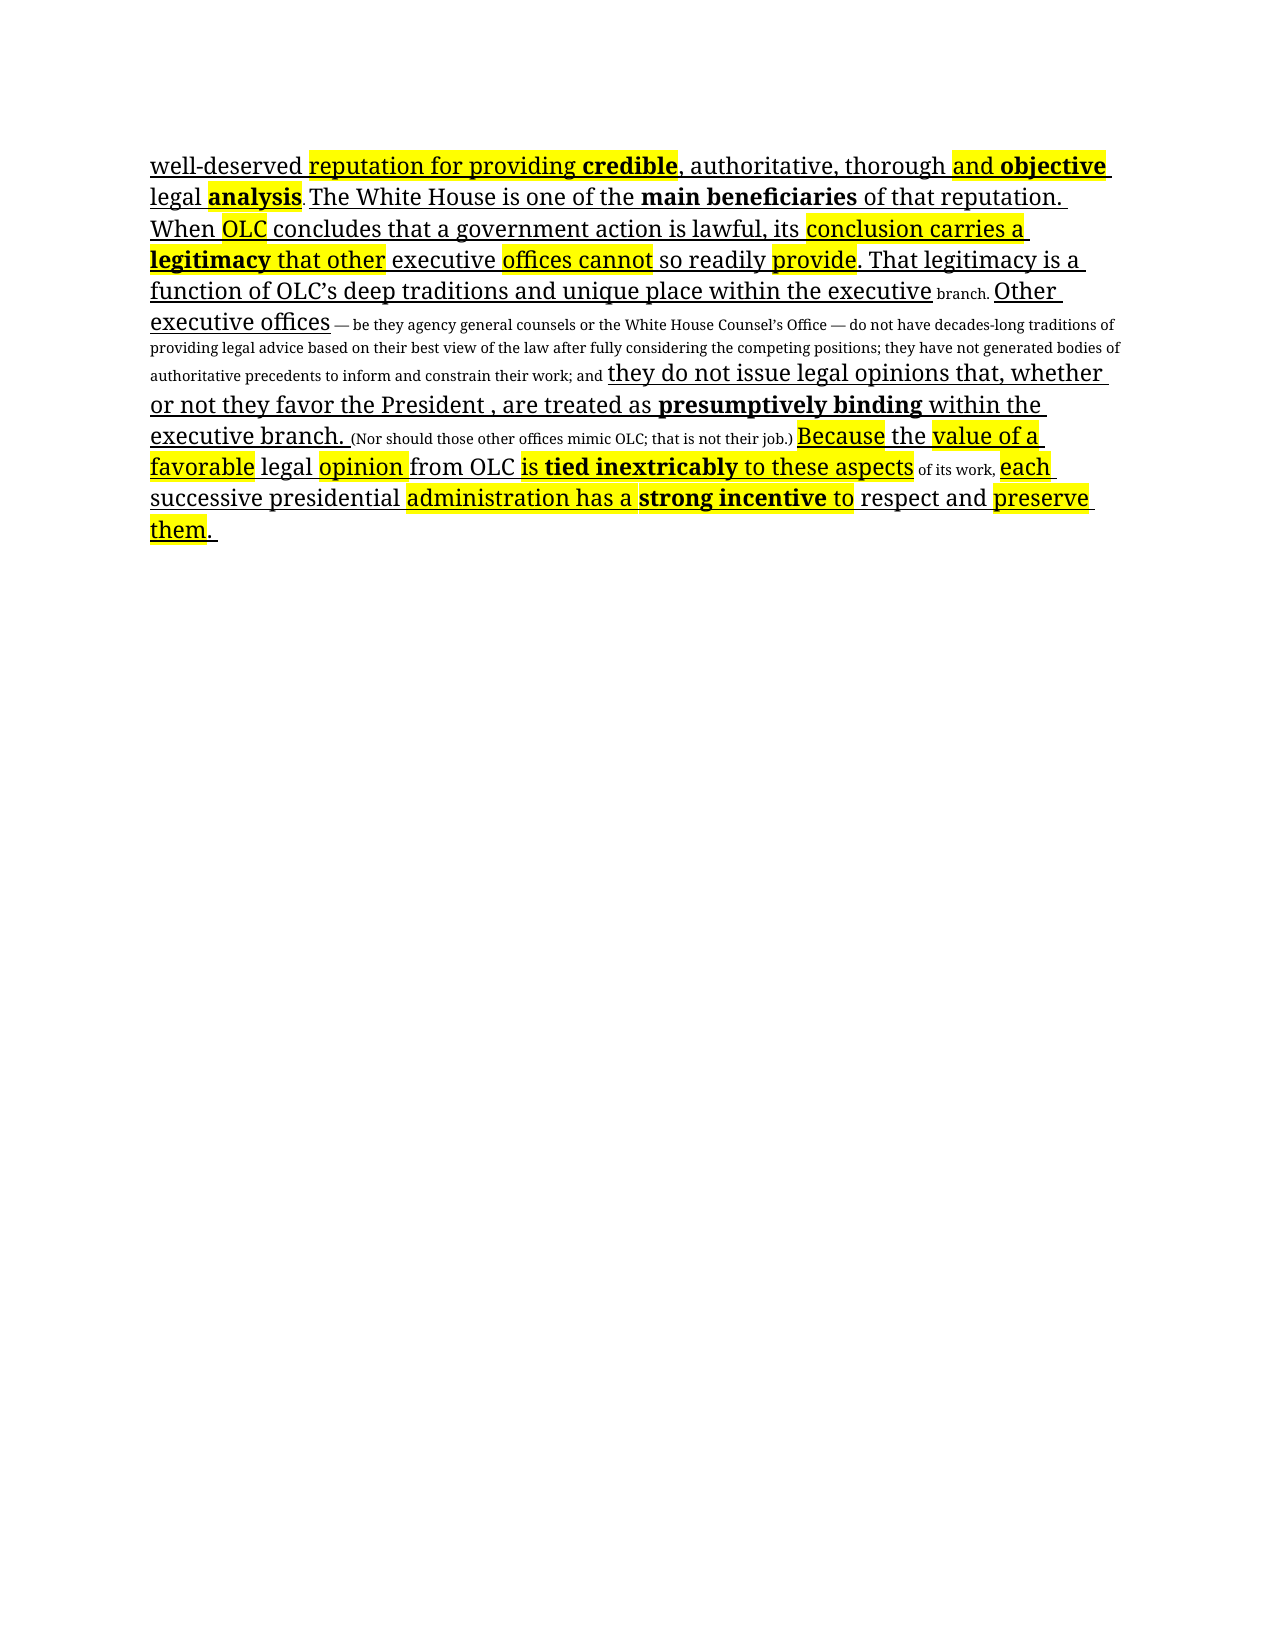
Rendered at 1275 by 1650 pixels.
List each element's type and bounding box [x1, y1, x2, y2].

text [150, 150, 1125, 545]
